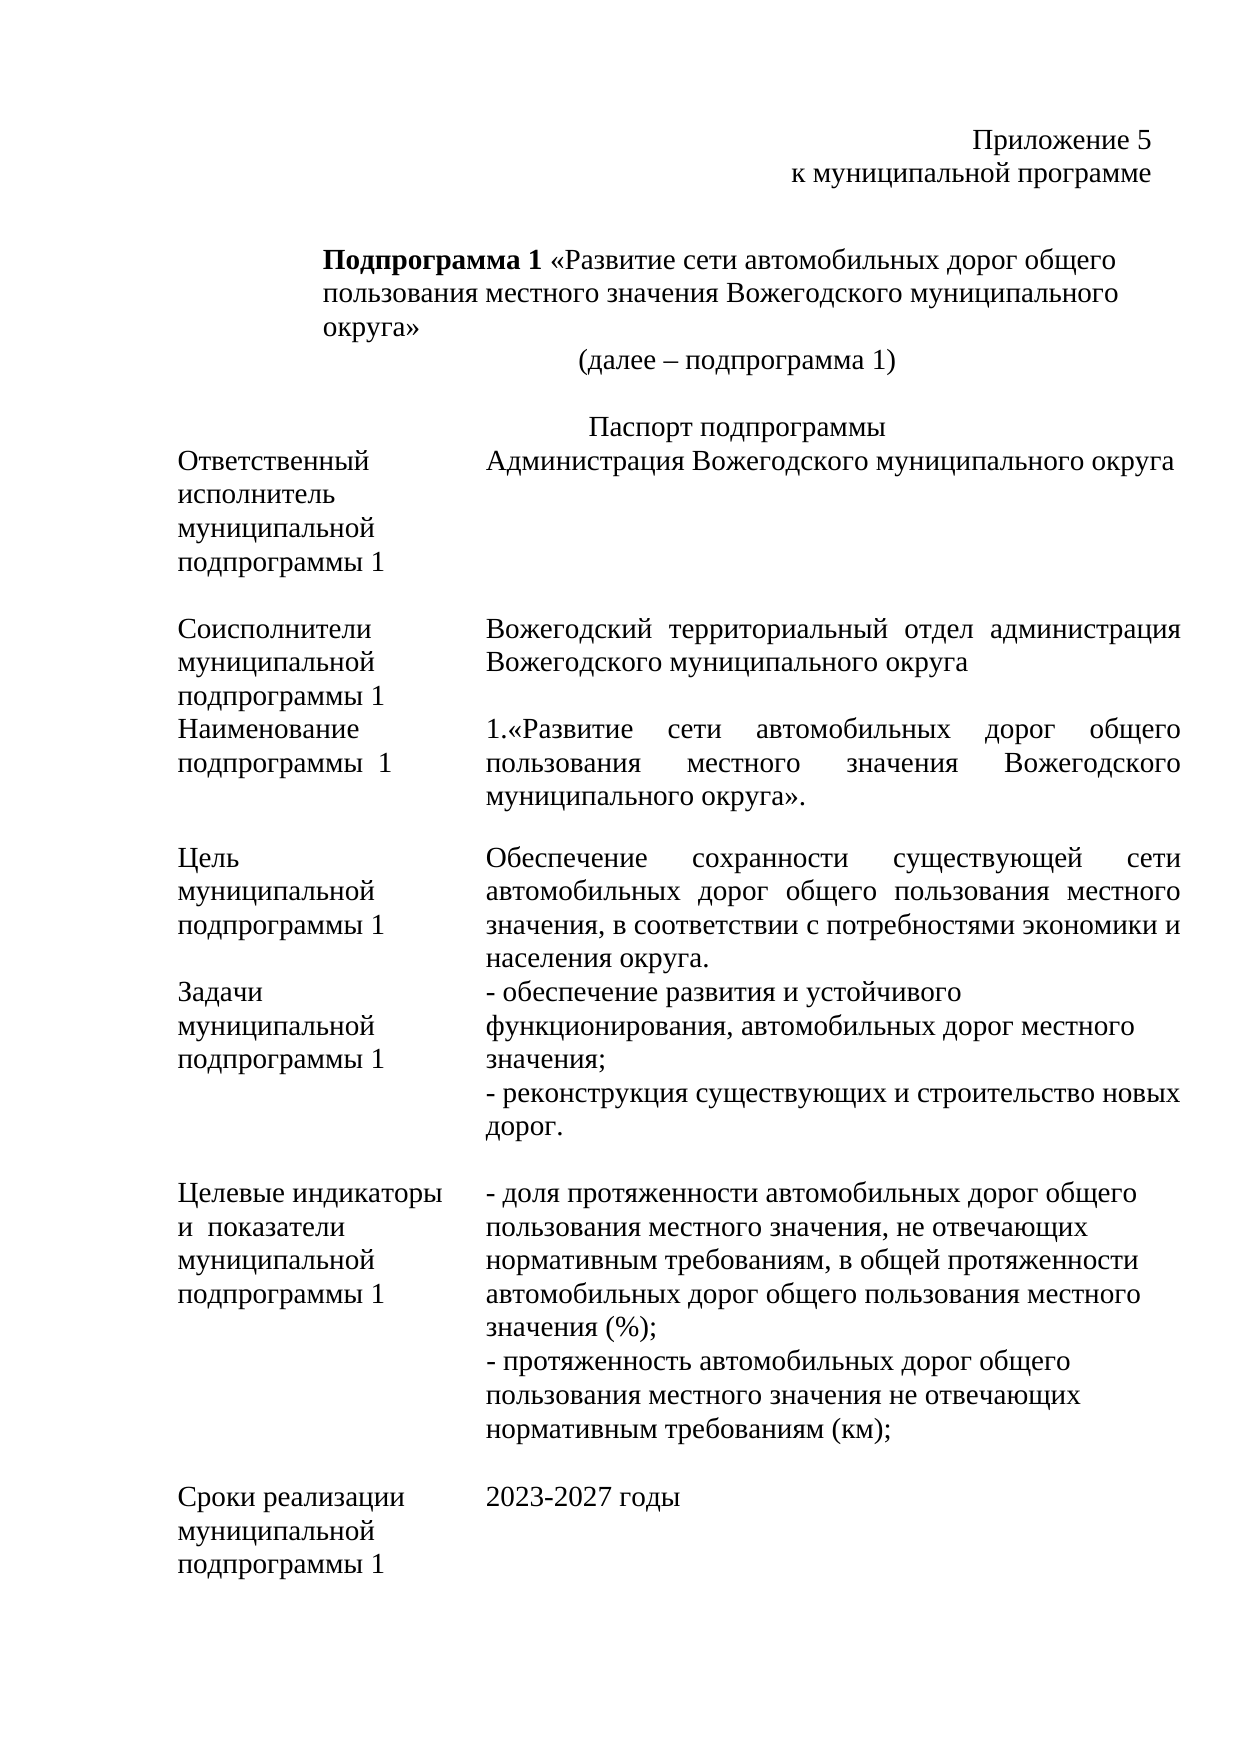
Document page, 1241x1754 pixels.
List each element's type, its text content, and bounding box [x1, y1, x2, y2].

table_cell Целевые индикаторы и показатели муниципальной подпрограммы 1 [166, 1175, 474, 1479]
subtitle к муниципальной программе [177, 156, 1152, 189]
table_cell Цель муниципальной подпрограммы 1 [166, 840, 474, 974]
text Паспорт подпрограммы [323, 409, 1152, 443]
text Подпрограмма 1 «Развитие сети автомобильных дорог общего пользования местного значения Вожегодского муниципального округа» [323, 242, 1152, 342]
table_cell Сроки реализации муниципальной подпрограммы 1 [166, 1479, 474, 1614]
text (далее – подпрограмма 1) [323, 342, 1152, 376]
table_header Ответственный исполнитель муниципальной подпрограммы 1 [166, 443, 474, 611]
table_cell Соисполнители муниципальной подпрограммы 1 [166, 611, 474, 711]
text Приложение 5 [177, 122, 1152, 156]
table_cell Наименование подпрограммы 1 [166, 711, 474, 840]
table_cell - доля протяженности автомобильных дорог общего пользования местного значения, не отвечающих нормативным требованиям, в общей протяженности автомобильных дорог общего пользования местного значения (%); - протяженность автомобильных дорог общего пользования местного значения не отвечающих нормативным требованиям (км); [474, 1175, 1192, 1479]
table_cell - обеспечение развития и устойчивого функционирования, автомобильных дорог местного значения; - реконструкция существующих и строительство новых дорог. [474, 974, 1192, 1175]
table_cell Вожегодский территориальный отдел администрация Вожегодского муниципального округа [474, 611, 1192, 711]
table_header Администрация Вожегодского муниципального округа [474, 443, 1192, 611]
table_cell 2023-2027 годы [474, 1479, 1192, 1614]
table_cell 1.«Развитие сети автомобильных дорог общего пользования местного значения Вожегодского муниципального округа». [474, 711, 1192, 840]
table_cell Обеспечение сохранности существующей сети автомобильных дорог общего пользования местного значения, в соответствии с потребностями экономики и населения округа. [474, 840, 1192, 974]
table_cell Задачи муниципальной подпрограммы 1 [166, 974, 474, 1175]
